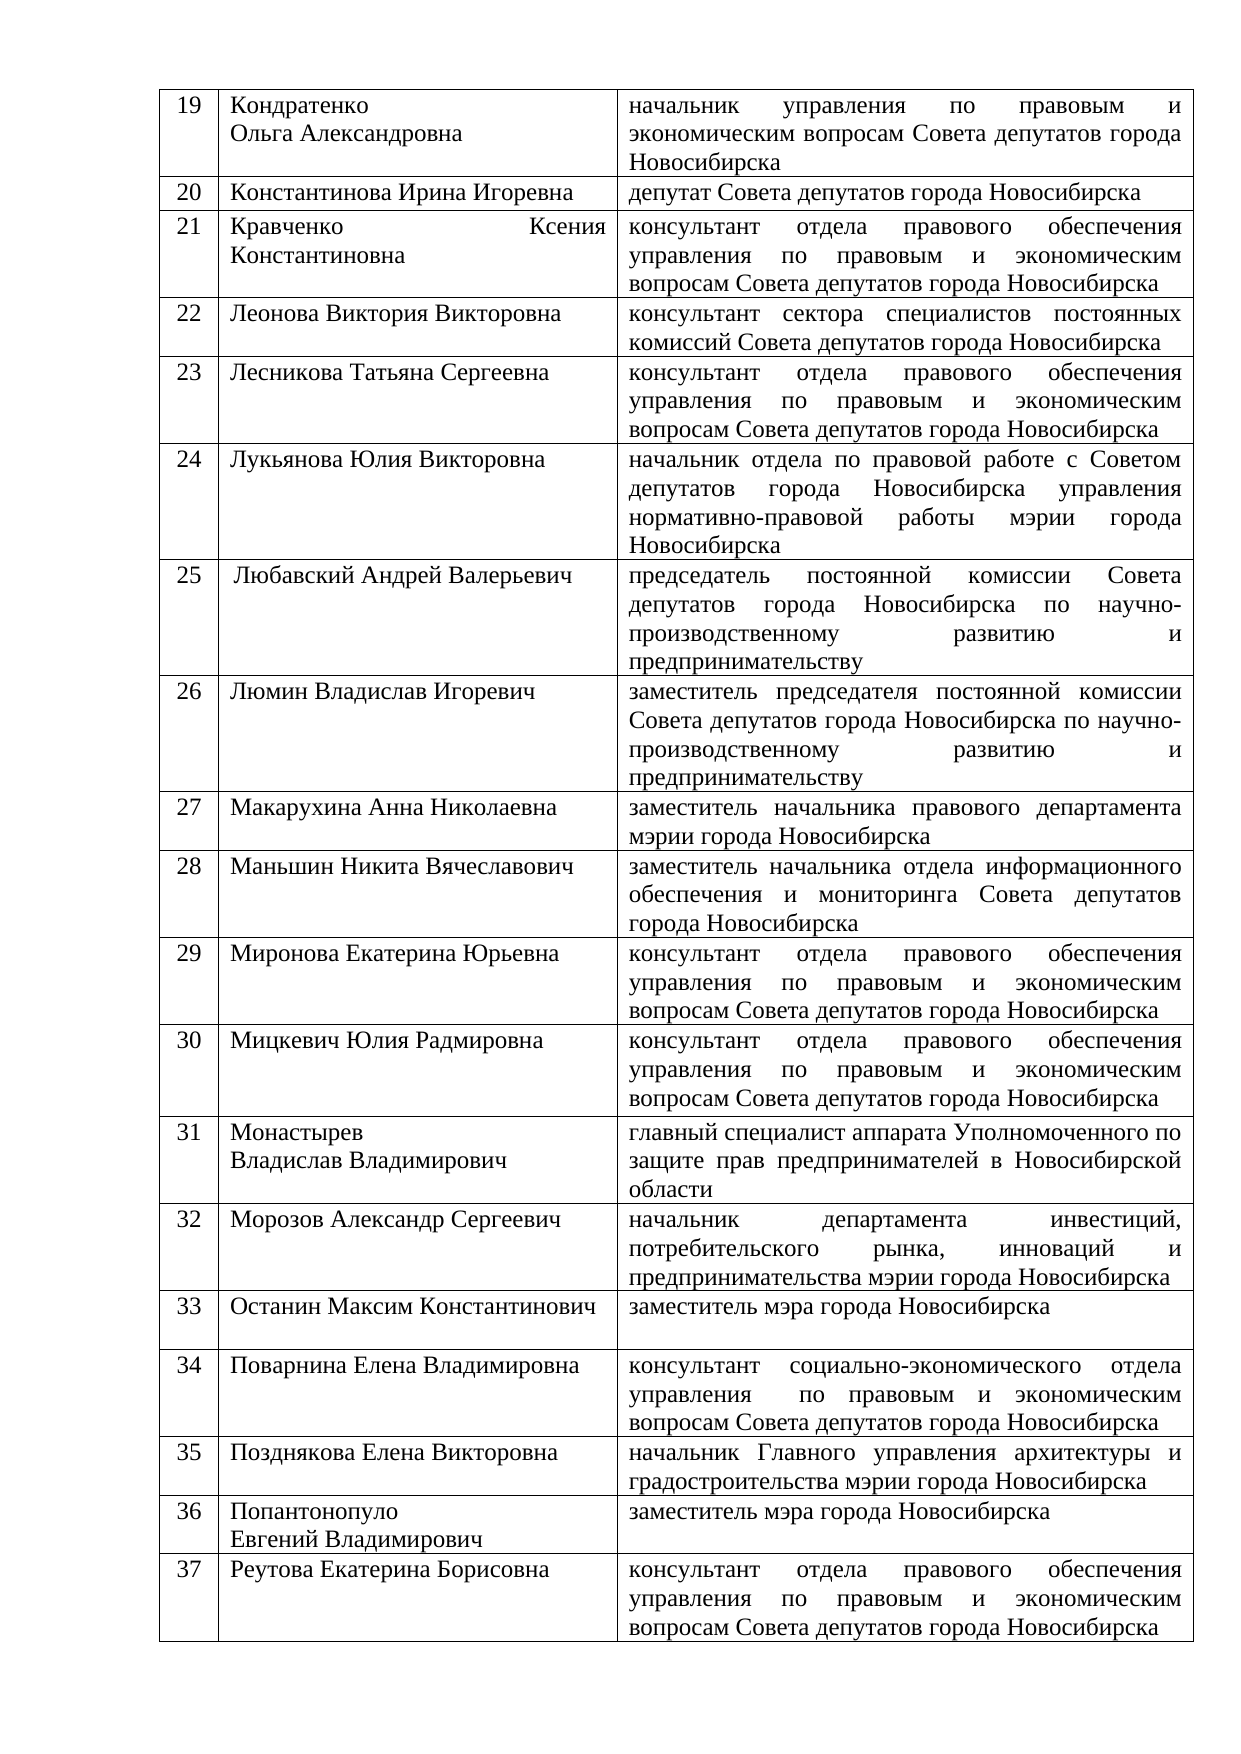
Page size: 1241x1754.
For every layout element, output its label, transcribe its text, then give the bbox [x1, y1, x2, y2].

table_cell Маньшин Никита Вячеславович [219, 851, 617, 937]
table_cell Любавский Андрей Валерьевич [219, 560, 617, 675]
table_cell 24 [160, 444, 218, 559]
table_cell Монастырев Владислав Владимирович [219, 1117, 617, 1203]
table_cell 21 [160, 211, 218, 297]
table_cell депутат Совета депутатов города Новосибирска [618, 177, 1193, 210]
table_cell 32 [160, 1204, 218, 1290]
table_cell 30 [160, 1025, 218, 1116]
table_cell главный специалист аппарата Уполномоченного по защите прав предпринимателей в Новосибирской области [618, 1117, 1193, 1203]
table_cell заместитель начальника отдела информационного обеспечения и мониторинга Совета депутатов города Новосибирска [618, 851, 1193, 937]
table_cell председатель постоянной комиссии Совета депутатов города Новосибирска по научно-производственному развитию и предпринимательству [618, 560, 1193, 675]
table_cell 19 [160, 90, 218, 176]
table_cell 23 [160, 357, 218, 443]
table_cell 28 [160, 851, 218, 937]
table_cell 35 [160, 1437, 218, 1495]
table_cell Леонова Виктория Викторовна [219, 298, 617, 356]
table_cell Останин Максим Константинович [219, 1291, 617, 1349]
table_cell начальник отдела по правовой работе с Советом депутатов города Новосибирска управления нормативно-правовой работы мэрии города Новосибирска [618, 444, 1193, 559]
table_cell начальник департамента инвестиций, потребительского рынка, инноваций и предпринимательства мэрии города Новосибирска [618, 1204, 1193, 1290]
table_cell 27 [160, 792, 218, 850]
table_cell заместитель председателя постоянной комиссии Совета депутатов города Новосибирска по научно-производственному развитию и предпринимательству [618, 676, 1193, 791]
table_cell Попантонопуло Евгений Владимирович [219, 1496, 617, 1553]
table_cell консультант отдела правового обеспечения управления по правовым и экономическим вопросам Совета депутатов города Новосибирска [618, 357, 1193, 443]
table_cell 29 [160, 938, 218, 1024]
table_cell Поварнина Елена Владимировна [219, 1350, 617, 1436]
table_cell Кондратенко Ольга Александровна [219, 90, 617, 176]
table_cell 31 [160, 1117, 218, 1203]
table_cell Морозов Александр Сергеевич [219, 1204, 617, 1290]
table_cell Реутова Екатерина Борисовна [219, 1554, 617, 1641]
table_cell заместитель мэра города Новосибирска [618, 1291, 1193, 1349]
table_cell Люмин Владислав Игоревич [219, 676, 617, 791]
table_cell консультант отдела правового обеспечения управления по правовым и экономическим вопросам Совета депутатов города Новосибирска [618, 1025, 1193, 1116]
table_cell заместитель мэра города Новосибирска [618, 1496, 1193, 1553]
table_cell консультант отдела правового обеспечения управления по правовым и экономическим вопросам Совета депутатов города Новосибирска [618, 211, 1193, 297]
table_cell консультант отдела правового обеспечения управления по правовым и экономическим вопросам Совета депутатов города Новосибирска [618, 938, 1193, 1024]
table_cell консультант сектора специалистов постоянных комиссий Совета депутатов города Новосибирска [618, 298, 1193, 356]
table_cell Миронова Екатерина Юрьевна [219, 938, 617, 1024]
table_cell Лесникова Татьяна Сергеевна [219, 357, 617, 443]
table_cell 36 [160, 1496, 218, 1553]
table_cell 20 [160, 177, 218, 210]
table_cell Мицкевич Юлия Радмировна [219, 1025, 617, 1116]
table_cell консультант отдела правового обеспечения управления по правовым и экономическим вопросам Совета депутатов города Новосибирска [618, 1554, 1193, 1641]
table_cell 22 [160, 298, 218, 356]
table_cell Лукьянова Юлия Викторовна [219, 444, 617, 559]
table_cell 25 [160, 560, 218, 675]
table_cell начальник Главного управления архитектуры и градостроительства мэрии города Новосибирска [618, 1437, 1193, 1495]
table_cell Кравченко Ксения Константиновна [219, 211, 617, 297]
table_cell начальник управления по правовым и экономическим вопросам Совета депутатов города Новосибирска [618, 90, 1193, 176]
table_cell 37 [160, 1554, 218, 1641]
table_cell Константинова Ирина Игоревна [219, 177, 617, 210]
table_cell 33 [160, 1291, 218, 1349]
table_cell консультант социально-экономического отдела управления по правовым и экономическим вопросам Совета депутатов города Новосибирска [618, 1350, 1193, 1436]
table_cell 26 [160, 676, 218, 791]
table_cell Макарухина Анна Николаевна [219, 792, 617, 850]
table_cell заместитель начальника правового департамента мэрии города Новосибирска [618, 792, 1193, 850]
table_cell Позднякова Елена Викторовна [219, 1437, 617, 1495]
table_cell 34 [160, 1350, 218, 1436]
